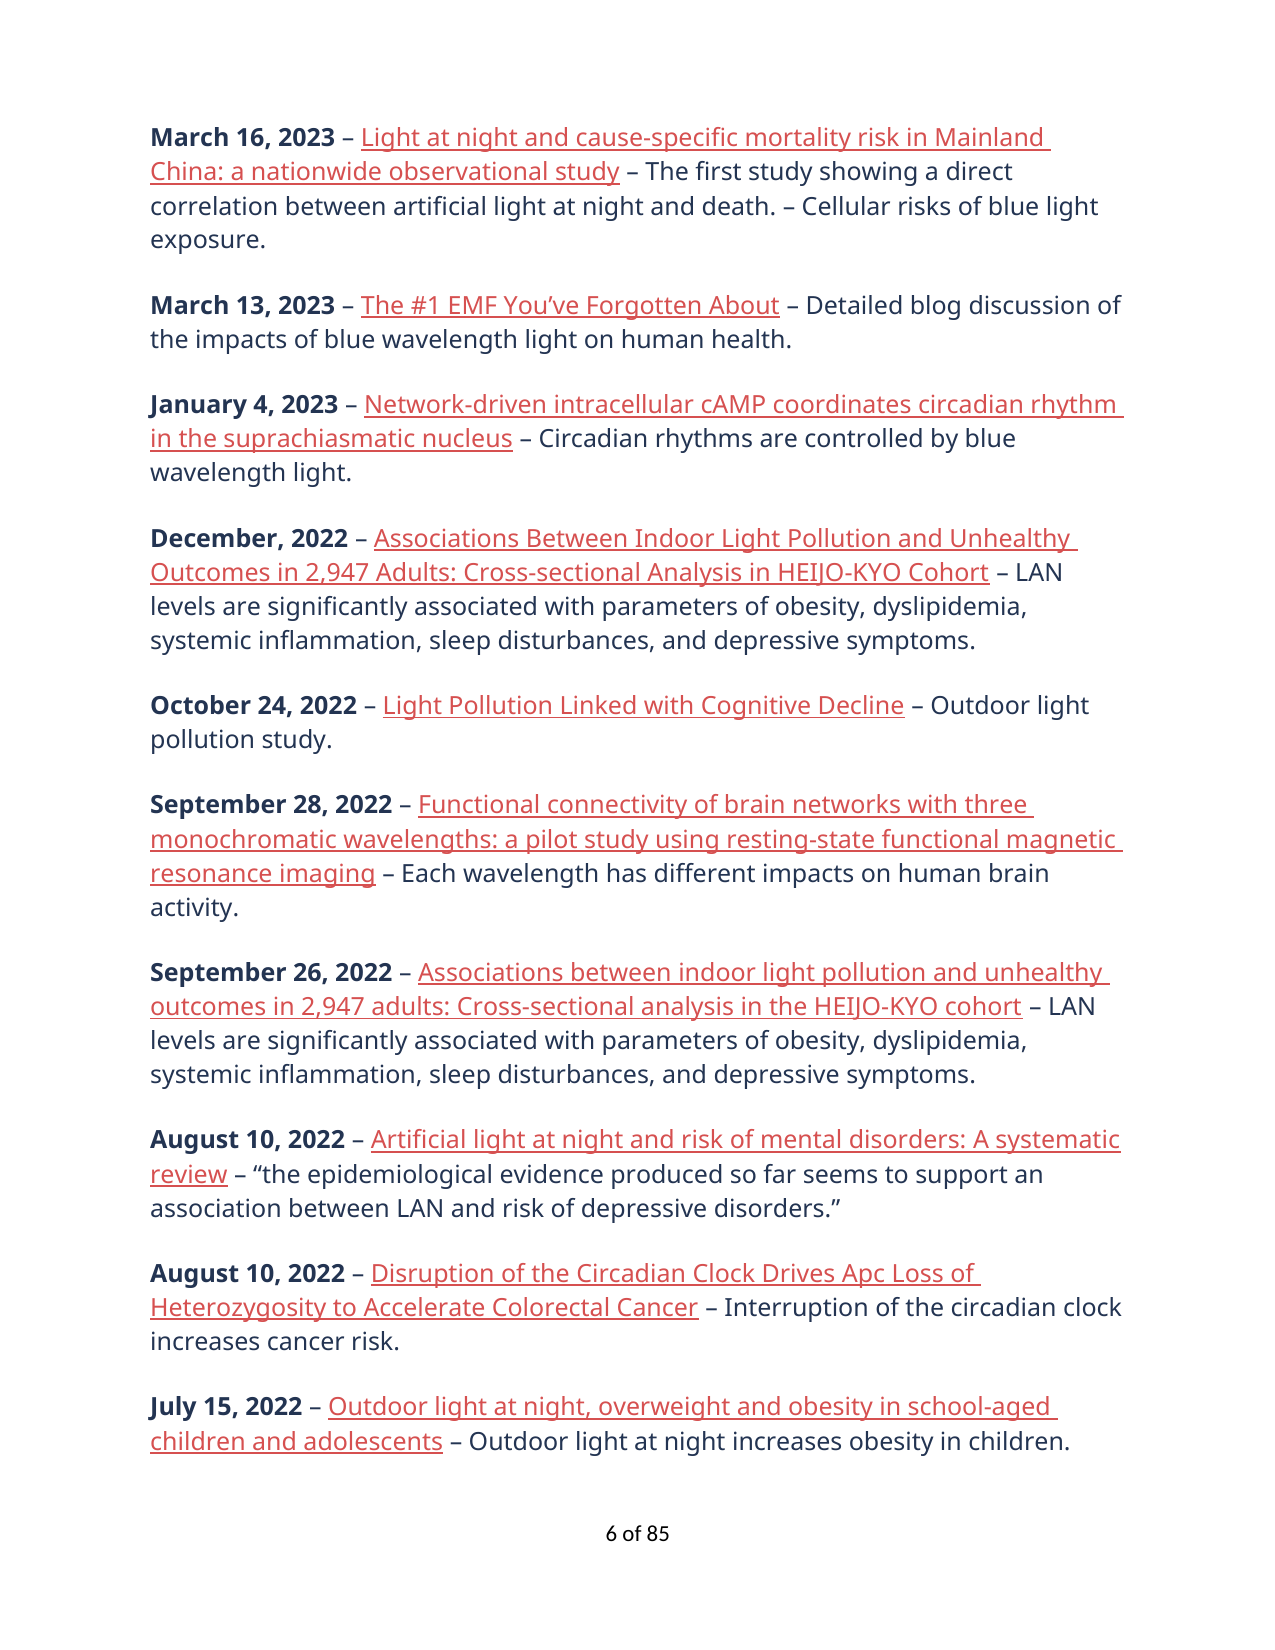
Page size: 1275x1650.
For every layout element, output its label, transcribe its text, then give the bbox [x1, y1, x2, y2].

text March 16, 2023 – Light at night and cause-specific mortality risk in Mainland China: a nationwide observational study – The first study showing a direct correlation between artificial light at night and death. – Cellular risks of blue light exposure. [150, 120, 1125, 256]
text December, 2022 – Associations Between Indoor Light Pollution and Unhealthy Outcomes in 2,947 Adults: Cross-sectional Analysis in HEIJO-KYO Cohort – LAN levels are significantly associated with parameters of obesity, dyslipidemia, systemic inflammation, sleep disturbances, and depressive symptoms. [150, 520, 1125, 657]
text August 10, 2022 – Artificial light at night and risk of mental disorders: A systematic review – “the epidemiological evidence produced so far seems to support an association between LAN and risk of depressive disorders.” [150, 1122, 1125, 1224]
text July 15, 2022 – Outdoor light at night, overweight and obesity in school-aged children and adolescents – Outdoor light at night increases obesity in children. [150, 1389, 1125, 1457]
text January 4, 2023 – Network-driven intracellular cAMP coordinates circadian rhythm in the suprachiasmatic nucleus – Circadian rhythms are controlled by blue wavelength light. [150, 387, 1125, 489]
text October 24, 2022 – Light Pollution Linked with Cognitive Decline – Outdoor light pollution study. [150, 688, 1125, 756]
text March 13, 2023 – The #1 EMF You’ve Forgotten About – Detailed blog discussion of the impacts of blue wavelength light on human health. [150, 287, 1125, 356]
text September 26, 2022 – Associations between indoor light pollution and unhealthy outcomes in 2,947 adults: Cross-sectional analysis in the HEIJO-KYO cohort – LAN levels are significantly associated with parameters of obesity, dyslipidemia, systemic inflammation, sleep disturbances, and depressive symptoms. [150, 955, 1125, 1091]
text August 10, 2022 – Disruption of the Circadian Clock Drives Apc Loss of Heterozygosity to Accelerate Colorectal Cancer – Interruption of the circadian clock increases cancer risk. [150, 1256, 1125, 1358]
text September 28, 2022 – Functional connectivity of brain networks with three monochromatic wavelengths: a pilot study using resting-state functional magnetic resonance imaging – Each wavelength has different impacts on human brain activity. [150, 787, 1125, 923]
